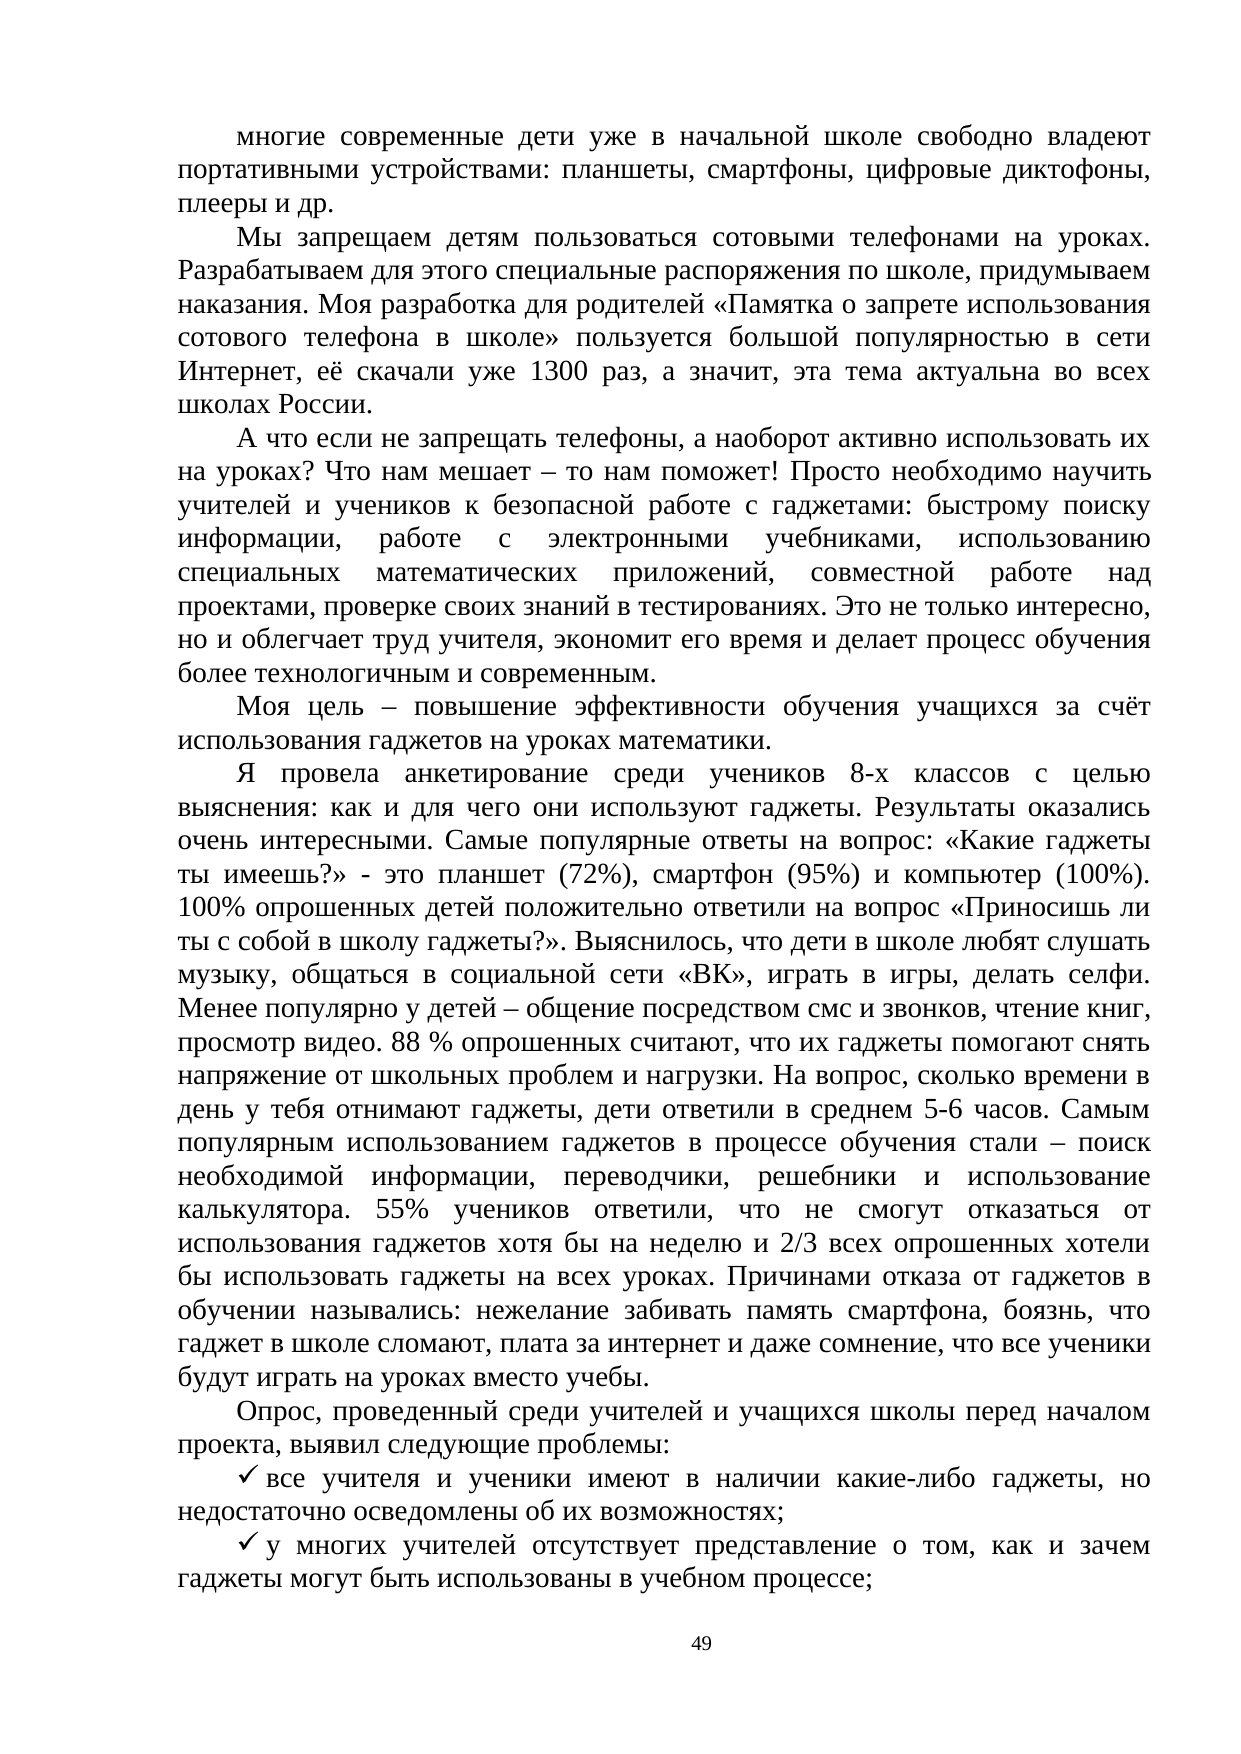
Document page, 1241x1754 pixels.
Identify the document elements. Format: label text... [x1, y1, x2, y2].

text Моя цель – повышение эффективности обучения учащихся за счёт использования гаджетов на уроках математики. [177, 688, 1152, 755]
text Опрос, проведенный среди учителей и учащихся школы перед началом проекта, выявил следующие проблемы: [177, 1393, 1152, 1460]
text Я провела анкетирование среди учеников 8-х классов с целью выяснения: как и для чего они используют гаджеты. Результаты оказались очень интересными. Самые популярные ответы на вопрос: «Какие гаджеты ты имеешь?» - это планшет (72%), смартфон (95%) и компьютер (100%). 100% опрошенных детей положительно ответили на вопрос «Приносишь ли ты с собой в школу гаджеты?». Выяснилось, что дети в школе любят слушать музыку, общаться в социальной сети «ВК», играть в игры, делать селфи. Менее популярно у детей – общение посредством смс и звонков, чтение книг, просмотр видео. 88 % опрошенных считают, что их гаджеты помогают снять напряжение от школьных проблем и нагрузки. На вопрос, сколько времени в день у тебя отнимают гаджеты, дети ответили в среднем 5-6 часов. Самым популярным использованием гаджетов в процессе обучения стали – поиск необходимой информации, переводчики, решебники и использование калькулятора. 55% учеников ответили, что не смогут отказаться от использования гаджетов хотя бы на неделю и 2/3 всех опрошенных хотели бы использовать гаджеты на всех уроках. Причинами отказа от гаджетов в обучении назывались: нежелание забивать память смартфона, боязнь, что гаджет в школе сломают, плата за интернет и даже сомнение, что все ученики будут играть на уроках вместо учебы. [177, 755, 1152, 1393]
text многие современные дети уже в начальной школе свободно владеют портативными устройствами: планшеты, смартфоны, цифровые диктофоны, плееры и др. [177, 118, 1152, 219]
list у многих учителей отсутствует представление о том, как и зачем гаджеты могут быть использованы в учебном процессе; [177, 1527, 1152, 1594]
text А что если не запрещать телефоны, а наоборот активно использовать их на уроках? Что нам мешает – то нам поможет! Просто необходимо научить учителей и учеников к безопасной работе с гаджетами: быстрому поиску информации, работе с электронными учебниками, использованию специальных математических приложений, совместной работе над проектами, проверке своих знаний в тестированиях. Это не только интересно, но и облегчает труд учителя, экономит его время и делает процесс обучения более технологичным и современным. [177, 420, 1152, 688]
list все учителя и ученики имеют в наличии какие-либо гаджеты, но недостаточно осведомлены об их возможностях; [177, 1460, 1152, 1527]
text Мы запрещаем детям пользоваться сотовыми телефонами на уроках. Разрабатываем для этого специальные распоряжения по школе, придумываем наказания. Моя разработка для родителей «Памятка о запрете использования сотового телефона в школе» пользуется большой популярностью в сети Интернет, её скачали уже 1300 раз, а значит, эта тема актуальна во всех школах России. [177, 219, 1152, 420]
